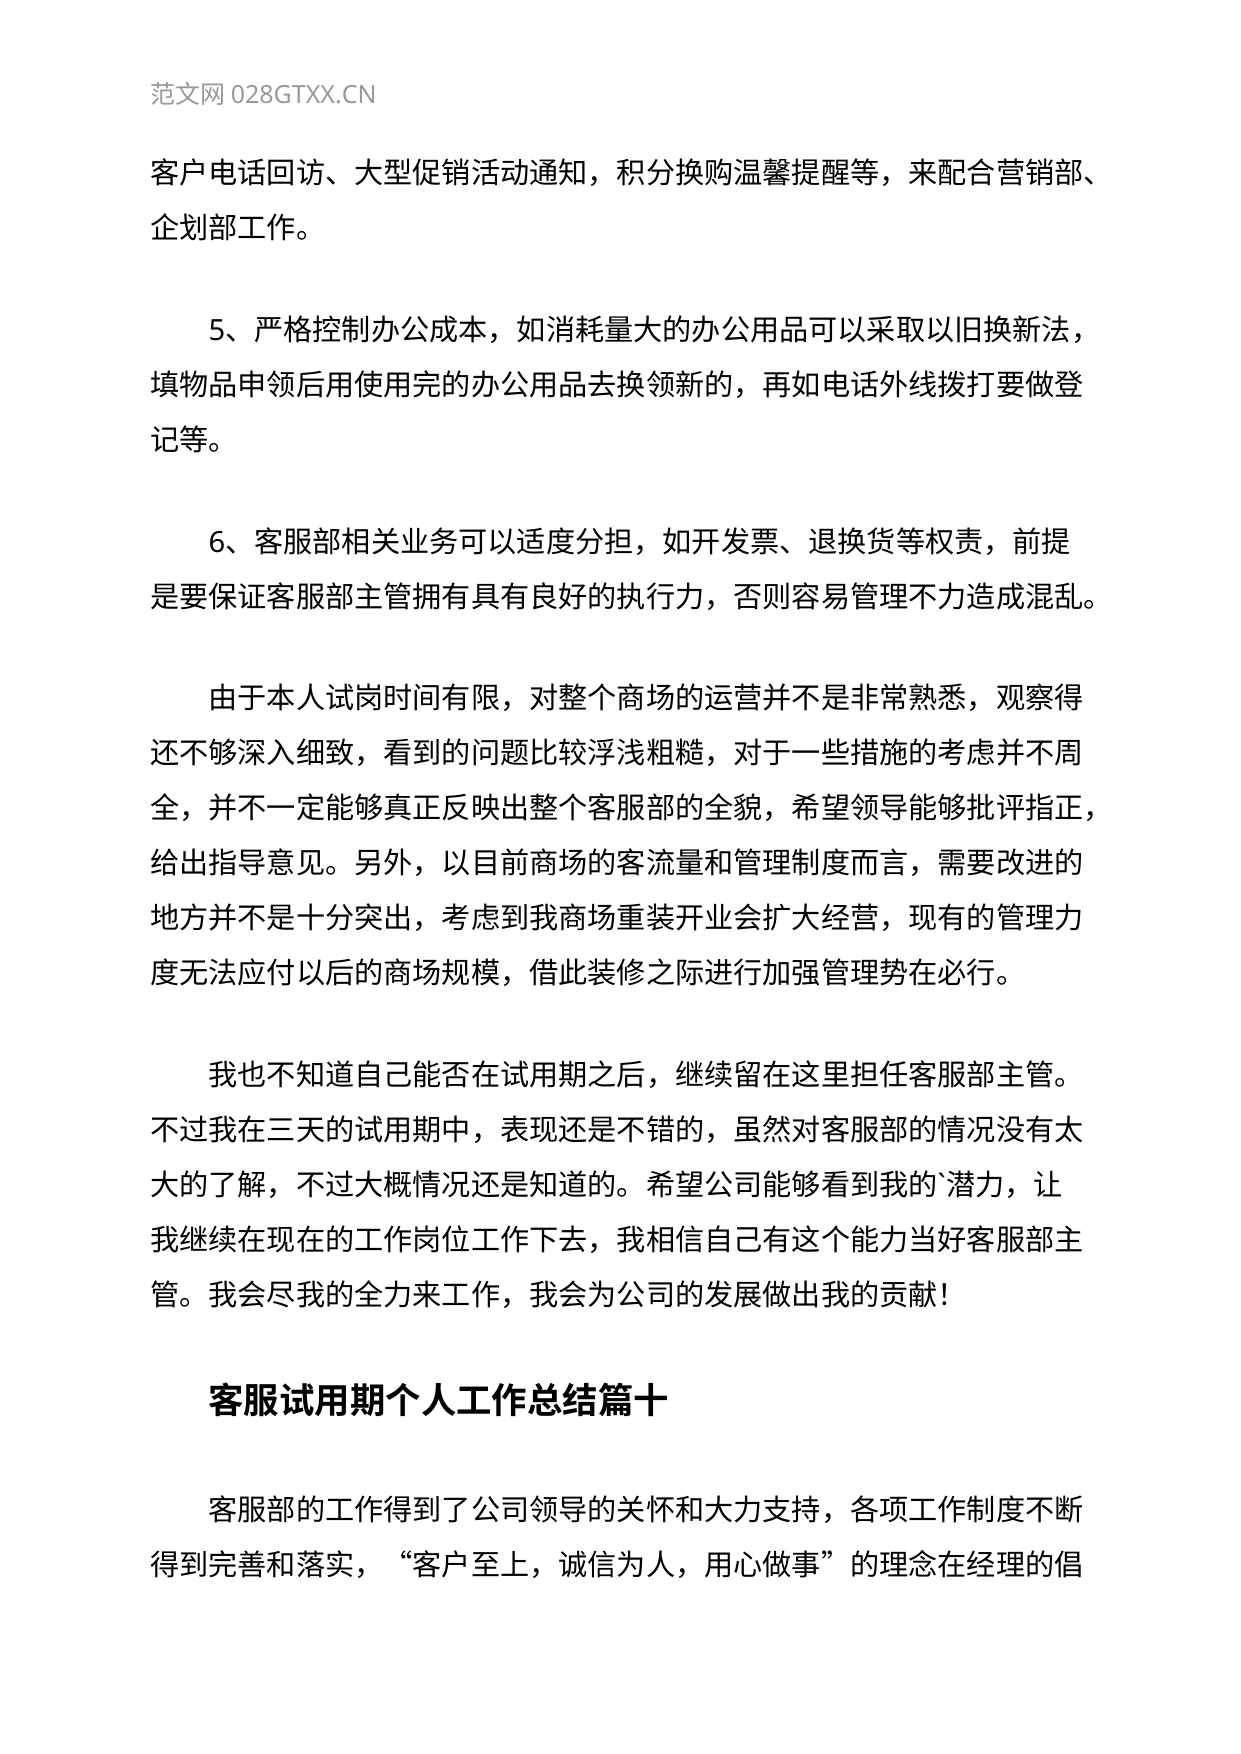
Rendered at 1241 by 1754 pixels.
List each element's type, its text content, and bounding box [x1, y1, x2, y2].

text 6、客服部相关业务可以适度分担，如开发票、退换货等权责，前提是要保证客服部主管拥有具有良好的执行力，否则容易管理不力造成混乱。 [150, 518, 1090, 616]
text 5、严格控制办公成本，如消耗量大的办公用品可以采取以旧换新法，填物品申领后用使用完的办公用品去换领新的，再如电话外线拨打要做登记等。 [150, 307, 1090, 459]
text 客服试用期个人工作总结篇十 [150, 1373, 1090, 1424]
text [150, 150, 1090, 247]
text 我也不知道自己能否在试用期之后，继续留在这里担任客服部主管。不过我在三天的试用期中，表现还是不错的，虽然对客服部的情况没有太大的了解，不过大概情况还是知道的。希望公司能够看到我的`潜力，让我继续在现在的工作岗位工作下去，我相信自己有这个能力当好客服部主管。我会尽我的全力来工作，我会为公司的发展做出我的贡献！ [150, 1051, 1090, 1313]
text 由于本人试岗时间有限，对整个商场的运营并不是非常熟悉，观察得还不够深入细致，看到的问题比较浮浅粗糙，对于一些措施的考虑并不周全，并不一定能够真正反映出整个客服部的全貌，希望领导能够批评指正，给出指导意见。另外，以目前商场的客流量和管理制度而言，需要改进的地方并不是十分突出，考虑到我商场重装开业会扩大经营，现有的管理力度无法应付以后的商场规模，借此装修之际进行加强管理势在必行。 [150, 675, 1090, 992]
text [150, 1486, 1090, 1583]
